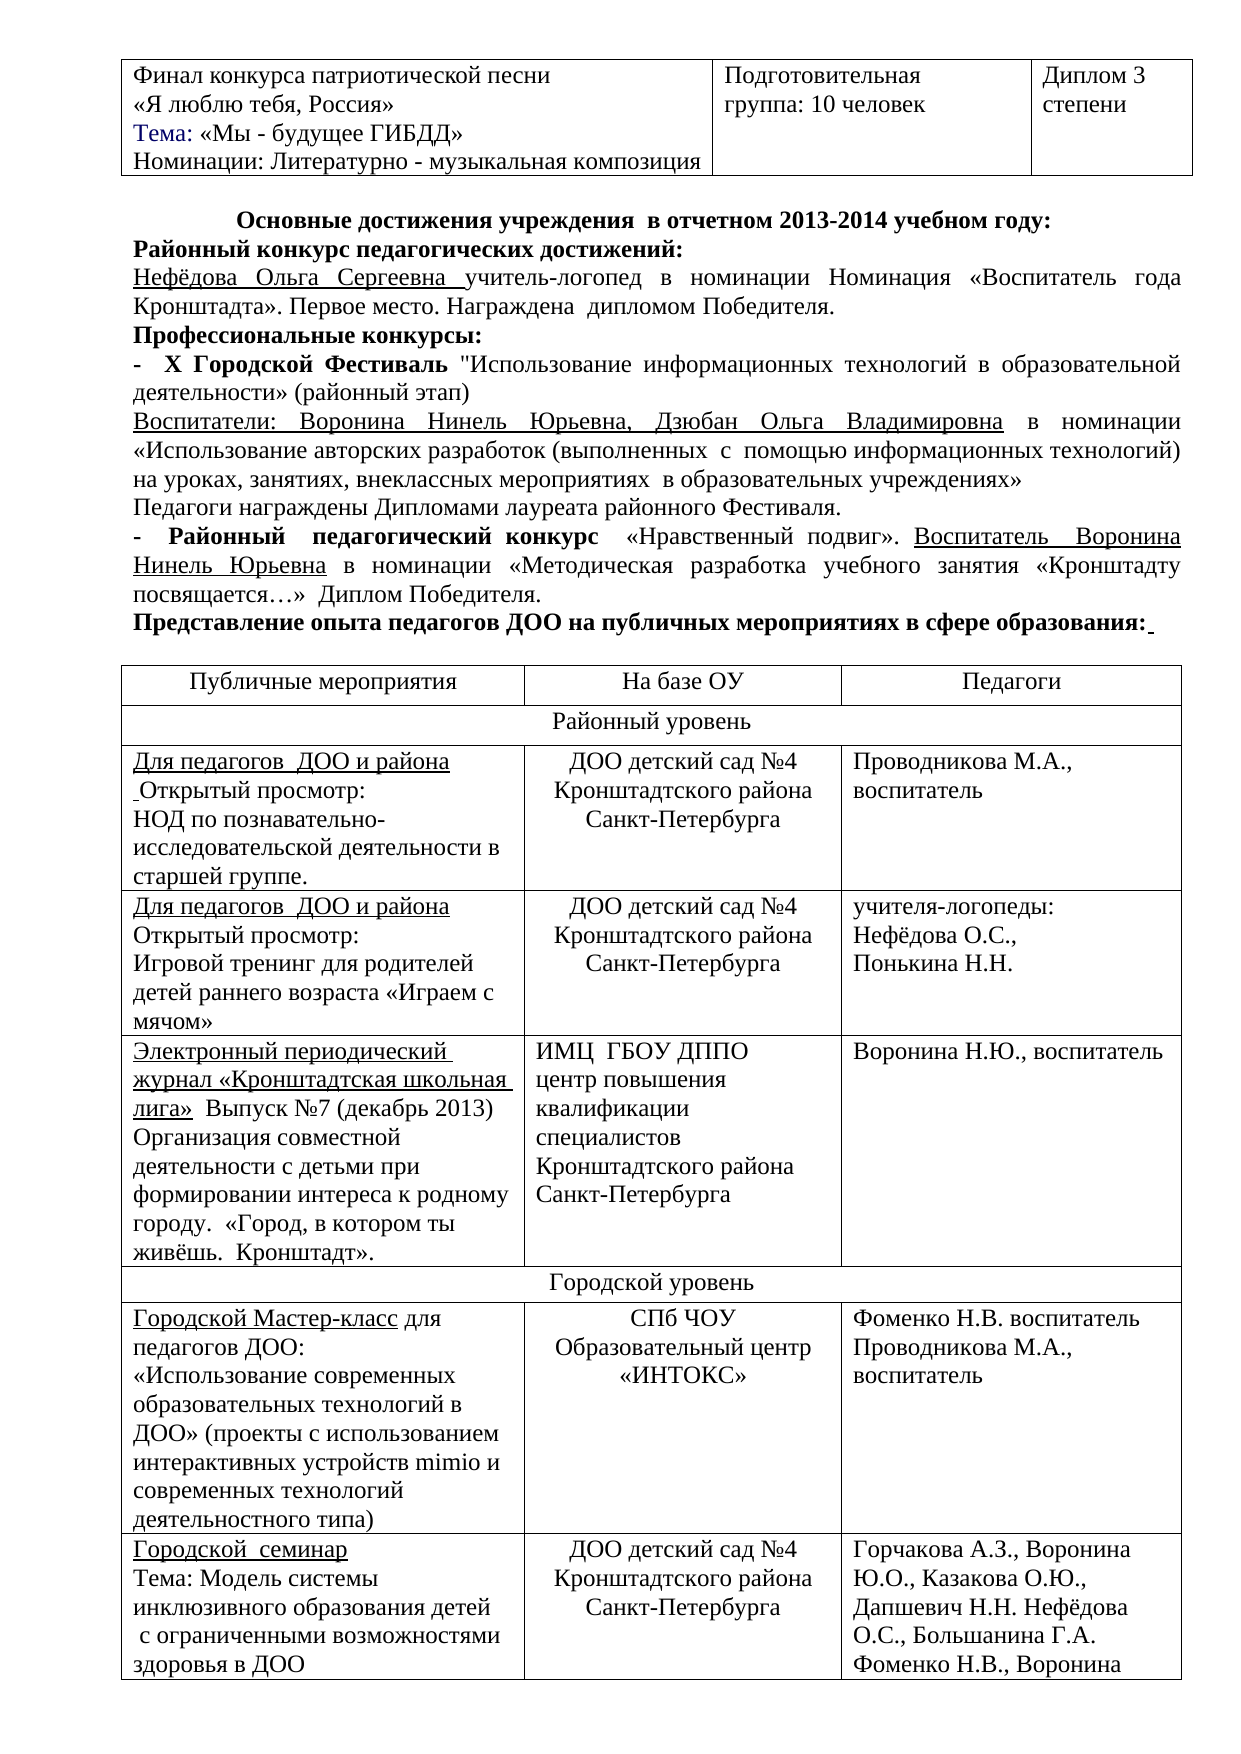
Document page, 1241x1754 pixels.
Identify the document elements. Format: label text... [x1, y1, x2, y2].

table_cell Районный уровень [122, 706, 1181, 745]
table_cell Для педагогов ДОО и района Открытый просмотр: НОД по познавательно-исследовательской деятельности в старшей группе. [122, 746, 524, 890]
text Нефёдова Ольга Сергеевна учитель-логопед в номинации Номинация «Воспитатель года Кронштадта». Первое место. Награждена дипломом Победителя. [133, 262, 1181, 320]
table_cell ИМЦ ГБОУ ДППО центр повышения квалификации специалистов Кронштадтского района Санкт-Петербурга [525, 1036, 841, 1266]
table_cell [525, 1534, 841, 1679]
table_cell учителя-логопеды: Нефёдова О.С., Понькина Н.Н. [842, 891, 1181, 1035]
table_cell ДОО детский сад №4 Кронштадтского района Санкт-Петербурга [525, 891, 841, 1035]
text Педагоги награждены Дипломами лауреата районного Фестиваля. [133, 492, 1181, 521]
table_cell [842, 1534, 1181, 1679]
table_cell Электронный периодический журнал «Кронштадтская школьная лига» Выпуск №7 (декабрь 2013) Организация совместной деятельности с детьми при формировании интереса к родному городу. «Город, в котором ты живёшь. Кронштадт». [122, 1036, 524, 1266]
table_cell ДОО детский сад №4 Кронштадтского района Санкт-Петербурга [525, 746, 841, 890]
table_cell Диплом 3 степени [1032, 60, 1192, 175]
text Профессиональные конкурсы: [133, 320, 1181, 349]
text - X Городской Фестиваль "Использование информационных технологий в образовательной деятельности» (районный этап) [133, 349, 1181, 406]
table_cell СПб ЧОУ Образовательный центр «ИНТОКС» [525, 1303, 841, 1533]
table_cell Воронина Н.Ю., воспитатель [842, 1036, 1181, 1266]
table_cell Фоменко Н.В. воспитатель Проводникова М.А., воспитатель [842, 1303, 1181, 1533]
table_cell Для педагогов ДОО и района Открытый просмотр: Игровой тренинг для родителей детей раннего возраста «Играем с мячом» [122, 891, 524, 1035]
text Воспитатели: Воронина Нинель Юрьевна, Дзюбан Ольга Владимировна в номинации «Использование авторских разработок (выполненных с помощью информационных технологий) на уроках, занятиях, внеклассных мероприятиях в образовательных учреждениях» [133, 406, 1181, 492]
text Основные достижения учреждения в отчетном 2013-2014 учебном году: [133, 205, 1181, 234]
text - Районный педагогический конкурс «Нравственный подвиг». Воспитатель Воронина Нинель Юрьевна в номинации «Методическая разработка учебного занятия «Кронштадту посвящается…» Диплом Победителя. [133, 521, 1181, 607]
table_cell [122, 1534, 524, 1679]
table_cell Городской Мастер-класс для педагогов ДОО: «Использование современных образовательных технологий в ДОО» (проекты с использованием интерактивных устройств mimio и современных технологий деятельностного типа) [122, 1303, 524, 1533]
table_header Педагоги [842, 666, 1181, 705]
table_header Публичные мероприятия [122, 666, 524, 705]
table_header На базе ОУ [525, 666, 841, 705]
table_cell Городской уровень [122, 1267, 1181, 1302]
table_cell Проводникова М.А., воспитатель [842, 746, 1181, 890]
table_cell Подготовительная группа: 10 человек [713, 60, 1031, 175]
text Представление опыта педагогов ДОО на публичных мероприятиях в сфере образования: [133, 607, 1181, 636]
text Районный конкурс педагогических достижений: [133, 234, 1181, 262]
table_cell Финал конкурса патриотической песни «Я люблю тебя, Россия» Тема: «Мы - будущее ГИБДД» Номинации: Литературно - музыкальная композиция [122, 60, 712, 175]
